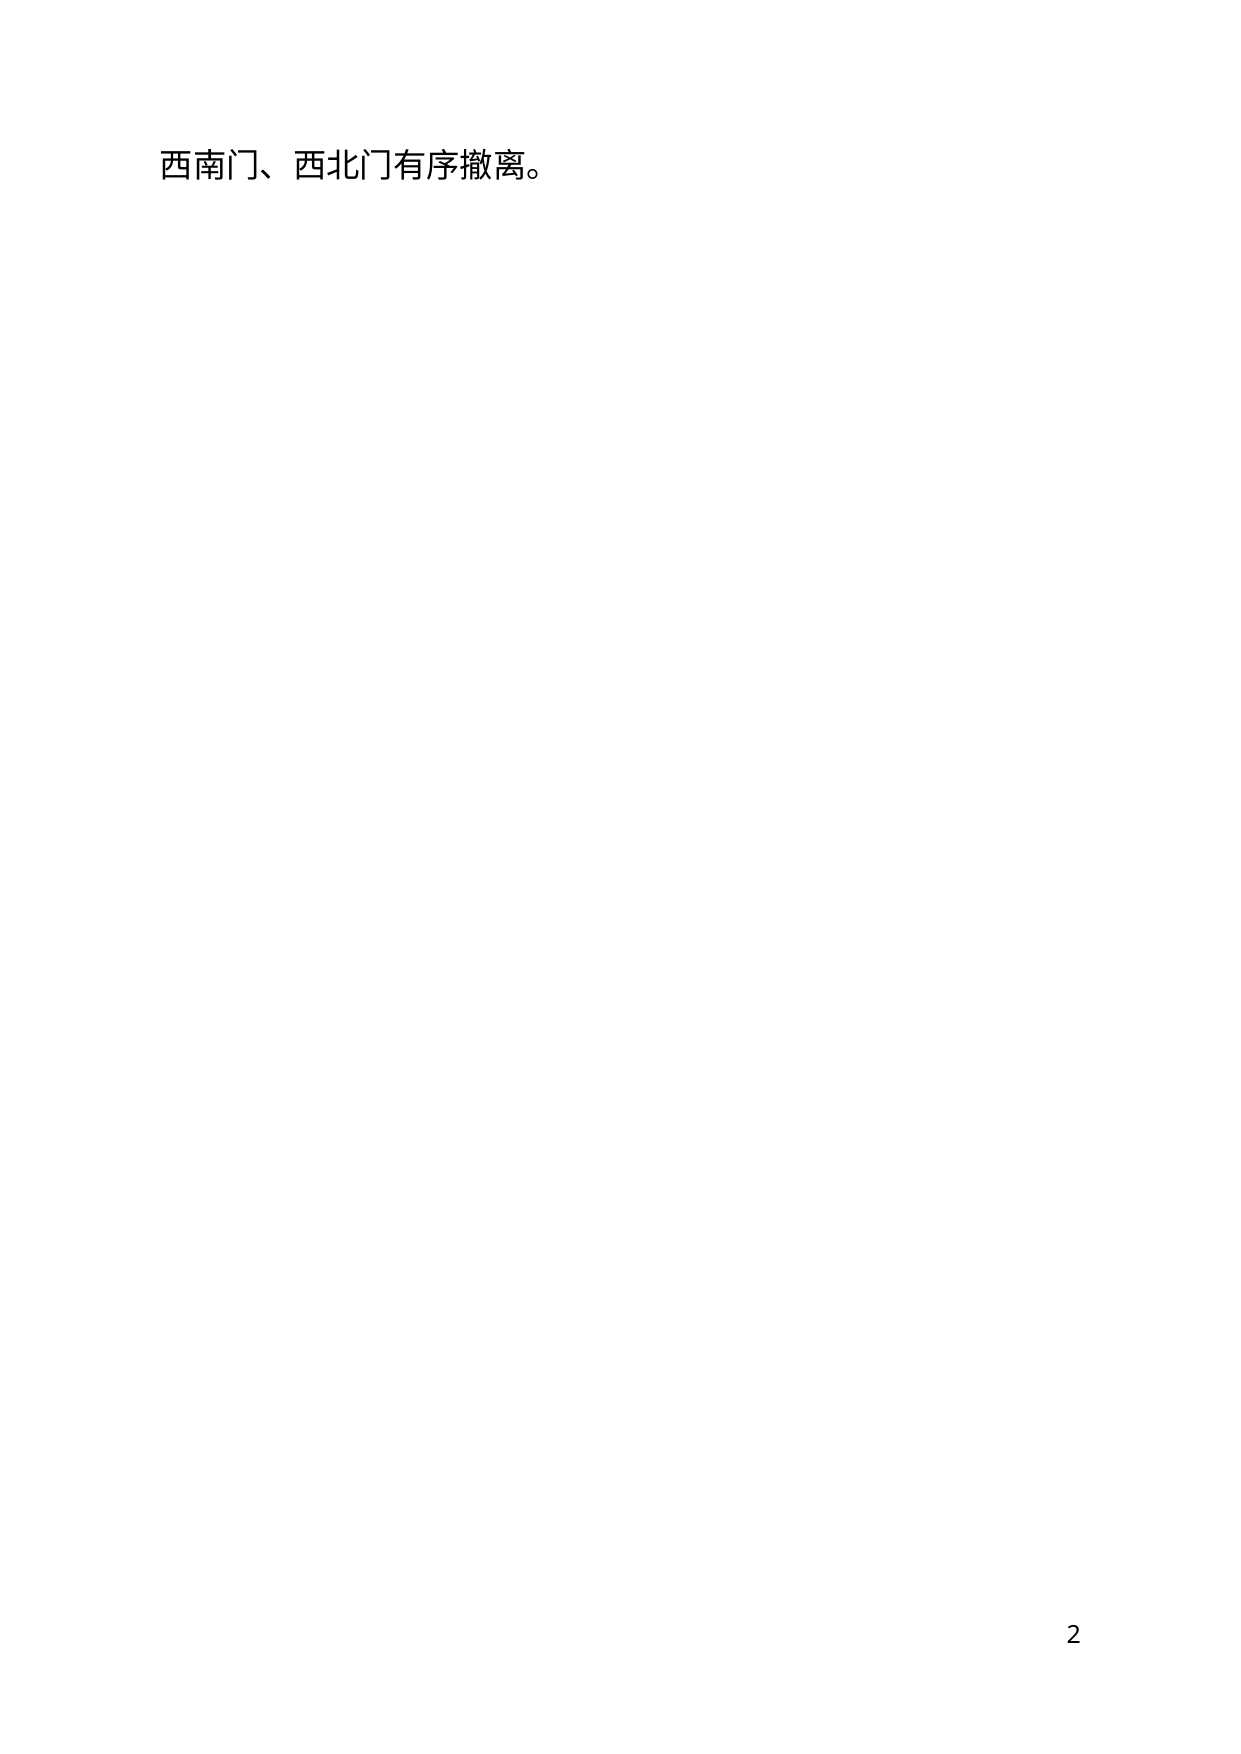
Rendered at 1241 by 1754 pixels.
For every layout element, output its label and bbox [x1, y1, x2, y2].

text [159, 139, 1081, 187]
